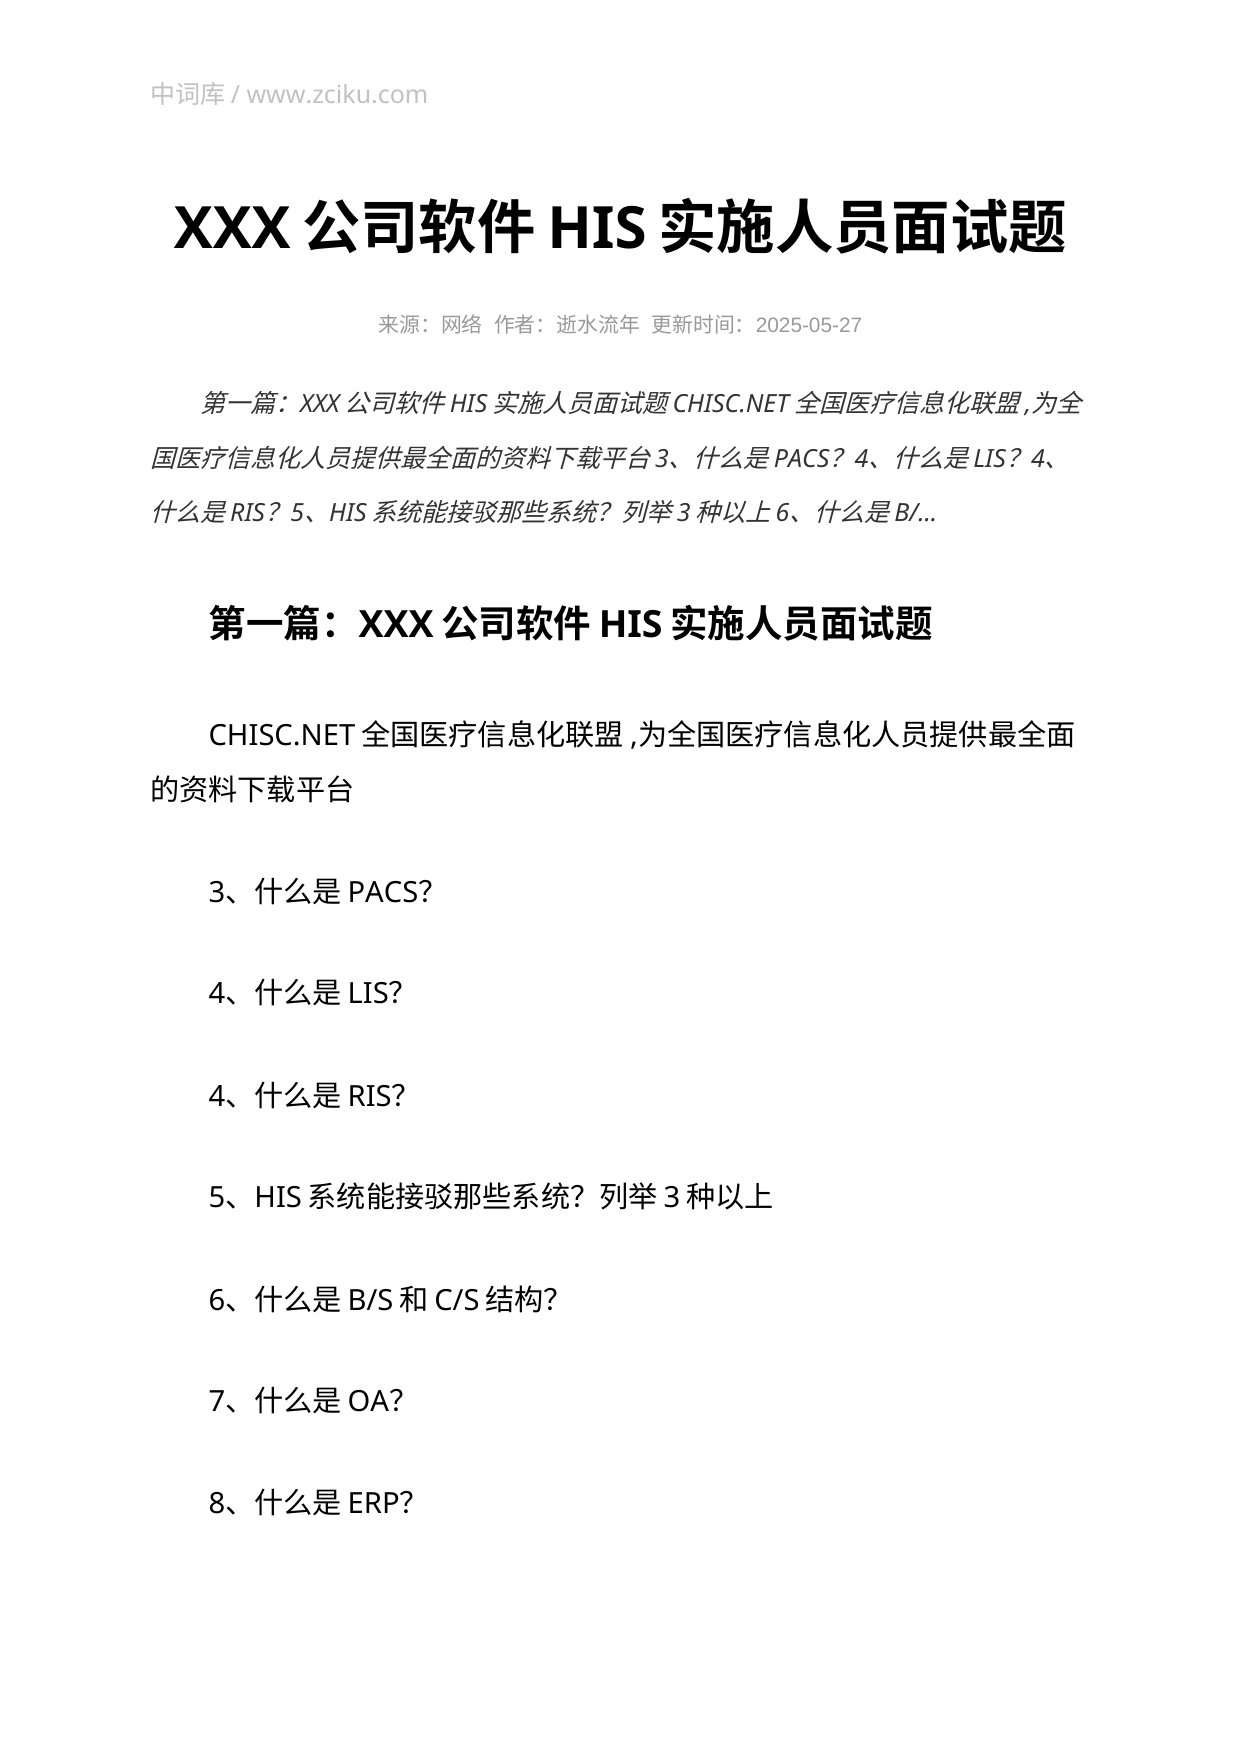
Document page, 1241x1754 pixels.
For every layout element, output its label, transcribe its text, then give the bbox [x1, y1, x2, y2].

text 来源：网络 作者：逝水流年 更新时间：2025-05-27 [150, 313, 1090, 337]
text 4、什么是RIS？ [150, 1072, 1090, 1114]
text 4、什么是LIS？ [150, 970, 1090, 1012]
text 8、什么是ERP？ [150, 1480, 1090, 1522]
text 5、HIS系统能接驳那些系统？列举3种以上 [150, 1174, 1090, 1216]
text 3、什么是PACS？ [150, 868, 1090, 911]
text 6、什么是B/S和C/S结构？ [150, 1276, 1090, 1318]
text 第一篇：XXX公司软件HIS实施人员面试题CHISC.NET全国医疗信息化联盟 ,为全国医疗信息化人员提供最全面的资料下载平台3、什么是PACS？4、什么是LIS？4、什么是RIS？5、HIS系统能接驳那些系统？列举3种以上6、什么是B/... [150, 384, 1090, 529]
subtitle XXX公司软件HIS实施人员面试题 [150, 181, 1090, 266]
text 7、什么是OA？ [150, 1378, 1090, 1420]
text CHISC.NET全国医疗信息化联盟 ,为全国医疗信息化人员提供最全面的资料下载平台 [150, 711, 1090, 809]
text 第一篇：XXX公司软件HIS实施人员面试题 [150, 594, 1090, 648]
